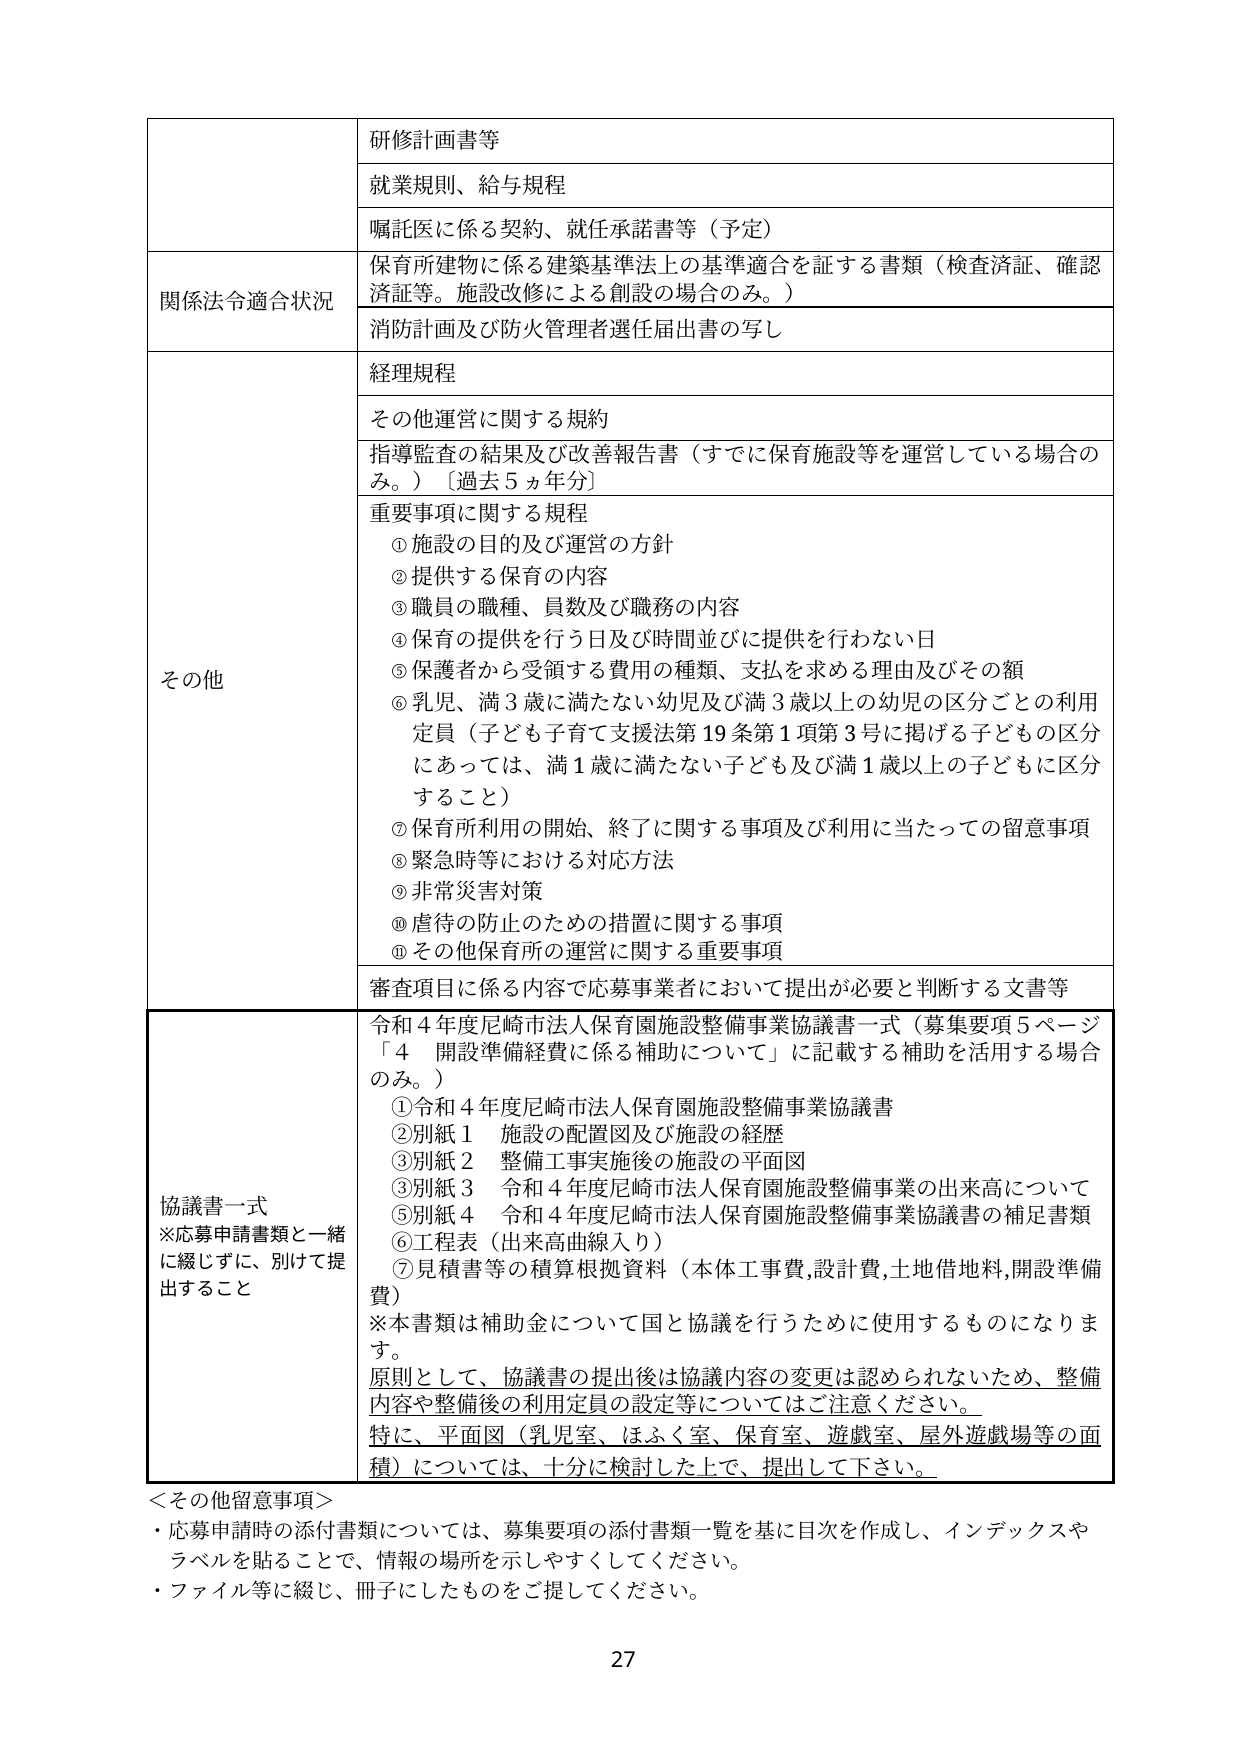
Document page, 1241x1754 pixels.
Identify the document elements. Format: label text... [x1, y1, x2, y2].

text ＜その他留意事項＞ [148, 1484, 1092, 1514]
text ・ファイル等に綴じ、冊子にしたものをご提してください。 [148, 1574, 1092, 1604]
table_cell その他 [148, 352, 357, 1009]
table_cell その他運営に関する規約 [358, 396, 1113, 439]
table_cell 関係法令適合状況 [148, 252, 357, 351]
table_cell 経理規程 [358, 352, 1113, 395]
text ・応募申請時の添付書類については、募集要項の添付書類一覧を基に目次を作成し、インデックスやラベルを貼ることで、情報の場所を示しやすくしてください。 [148, 1514, 1092, 1574]
table_cell 消防計画及び防火管理者選任届出書の写し [358, 308, 1113, 351]
table_cell 重要事項に関する規程 ①施設の目的及び運営の方針 ②提供する保育の内容 ③職員の職種、員数及び職務の内容 ④保育の提供を行う日及び時間並びに提供を行わない日 ⑤保護者から受領する費用の種類、支払を求める理由及びその額 ⑥乳児、満３歳に満たない幼児及び満３歳以上の幼児の区分ごとの利用定員（子ども子育て支援法第19条第1項第3号に掲げる子どもの区分にあっては、満1歳に満たない子ども及び満1歳以上の子どもに区分すること） ⑦保育所利用の開始、終了に関する事項及び利用に当たっての留意事項 ⑧緊急時等における対応方法 ⑨非常災害対策 ⑩虐待の防止のための措置に関する事項 ⑪その他保育所の運営に関する重要事項 [358, 496, 1113, 964]
table_cell 審査項目に係る内容で応募事業者において提出が必要と判断する文書等 [358, 966, 1113, 1009]
table_cell 保育所建物に係る建築基準法上の基準適合を証する書類（検査済証、確認済証等。施設改修による創設の場合のみ。） [358, 252, 1113, 306]
table_cell 協議書一式 ※応募申請書類と一緒に綴じずに、別けて提出すること [149, 1012, 357, 1481]
table_cell 指導監査の結果及び改善報告書（すでに保育施設等を運営している場合のみ。）〔過去５ヵ年分〕 [358, 441, 1113, 495]
table_cell 令和４年度尼崎市法人保育園施設整備事業協議書一式（募集要項５ページ「４ 開設準備経費に係る補助について」に記載する補助を活用する場合のみ。） ①令和４年度尼崎市法人保育園施設整備事業協議書 ②別紙１ 施設の配置図及び施設の経歴 ③別紙２ 整備工事実施後の施設の平面図 ③別紙３ 令和４年度尼崎市法人保育園施設整備事業の出来高について ⑤別紙４ 令和４年度尼崎市法人保育園施設整備事業協議書の補足書類 ⑥工程表（出来高曲線入り） ⑦見積書等の積算根拠資料（本体工事費,設計費,土地借地料,開設準備費） ※本書類は補助金について国と協議を行うために使用するものになります。 原則として、協議書の提出後は協議内容の変更は認められないため、整備内容や整備後の利用定員の設定等についてはご注意ください。 特に、平面図（乳児室、ほふく室、保育室、遊戯室、屋外遊戯場等の面積）については、十分に検討した上で、提出して下さい。 [358, 1012, 1112, 1481]
table_cell 研修計画書等 [358, 119, 1113, 162]
table_cell 就業規則、給与規程 [358, 164, 1113, 207]
table_cell 嘱託医に係る契約、就任承諾書等（予定） [358, 208, 1113, 251]
